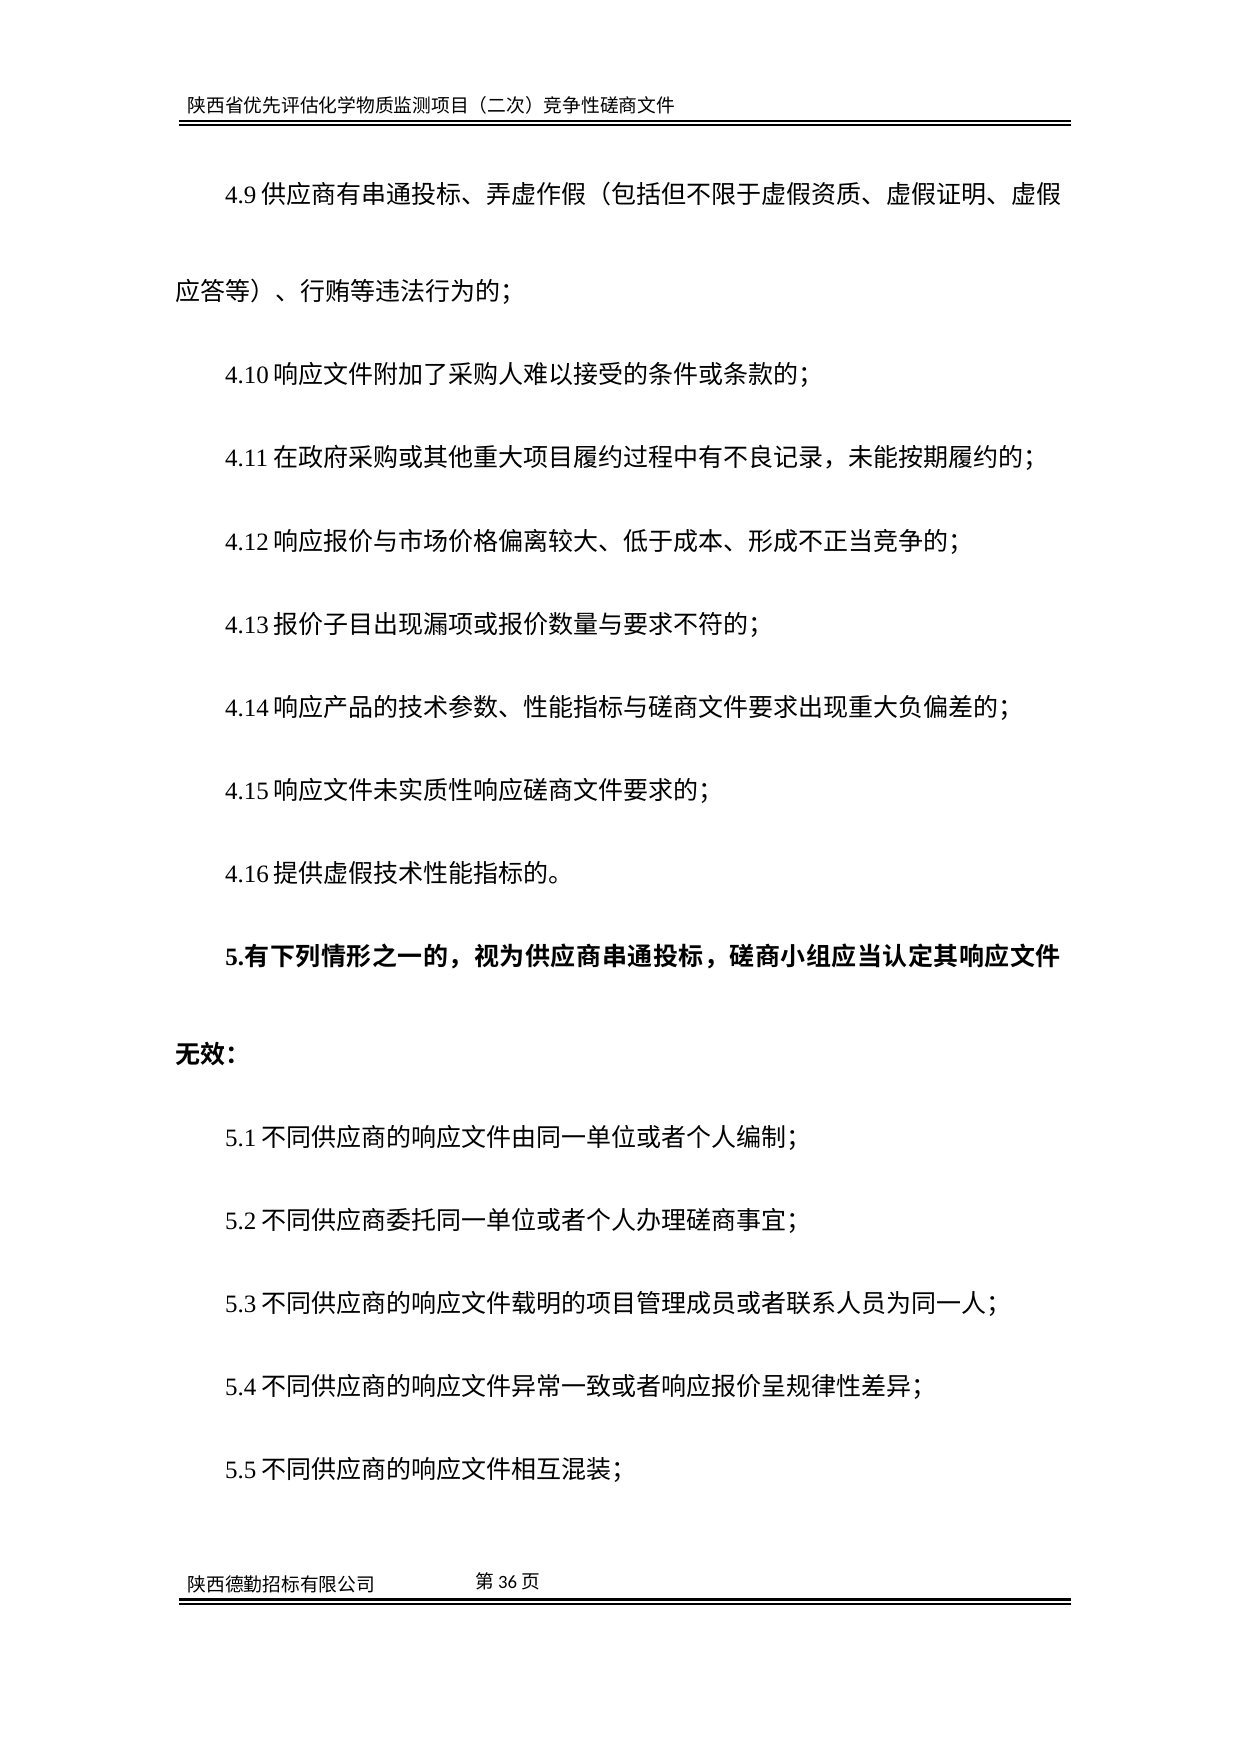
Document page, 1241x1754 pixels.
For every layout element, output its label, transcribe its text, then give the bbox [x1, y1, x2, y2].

text 4.14响应产品的技术参数、性能指标与磋商文件要求出现重大负偏差的； [175, 673, 1062, 738]
text 5.3不同供应商的响应文件载明的项目管理成员或者联系人员为同一人； [175, 1269, 1062, 1334]
text 5.有下列情形之一的，视为供应商串通投标，磋商小组应当认定其响应文件无效： [175, 922, 1062, 1085]
text 4.10响应文件附加了采购人难以接受的条件或条款的； [175, 340, 1062, 405]
text 5.2不同供应商委托同一单位或者个人办理磋商事宜； [175, 1186, 1062, 1251]
text 5.4不同供应商的响应文件异常一致或者响应报价呈规律性差异； [175, 1352, 1062, 1417]
text 4.15响应文件未实质性响应磋商文件要求的； [175, 756, 1062, 821]
text 5.5不同供应商的响应文件相互混装； [175, 1435, 1062, 1500]
text 4.12响应报价与市场价格偏离较大、低于成本、形成不正当竞争的； [175, 507, 1062, 572]
text 4.9供应商有串通投标、弄虚作假（包括但不限于虚假资质、虚假证明、虚假应答等）、行贿等违法行为的； [175, 160, 1062, 322]
text 4.13报价子目出现漏项或报价数量与要求不符的； [175, 590, 1062, 655]
text 4.11在政府采购或其他重大项目履约过程中有不良记录，未能按期履约的； [175, 423, 1062, 488]
text 5.1不同供应商的响应文件由同一单位或者个人编制； [175, 1103, 1062, 1168]
text 4.16提供虚假技术性能指标的。 [187, 839, 1062, 904]
